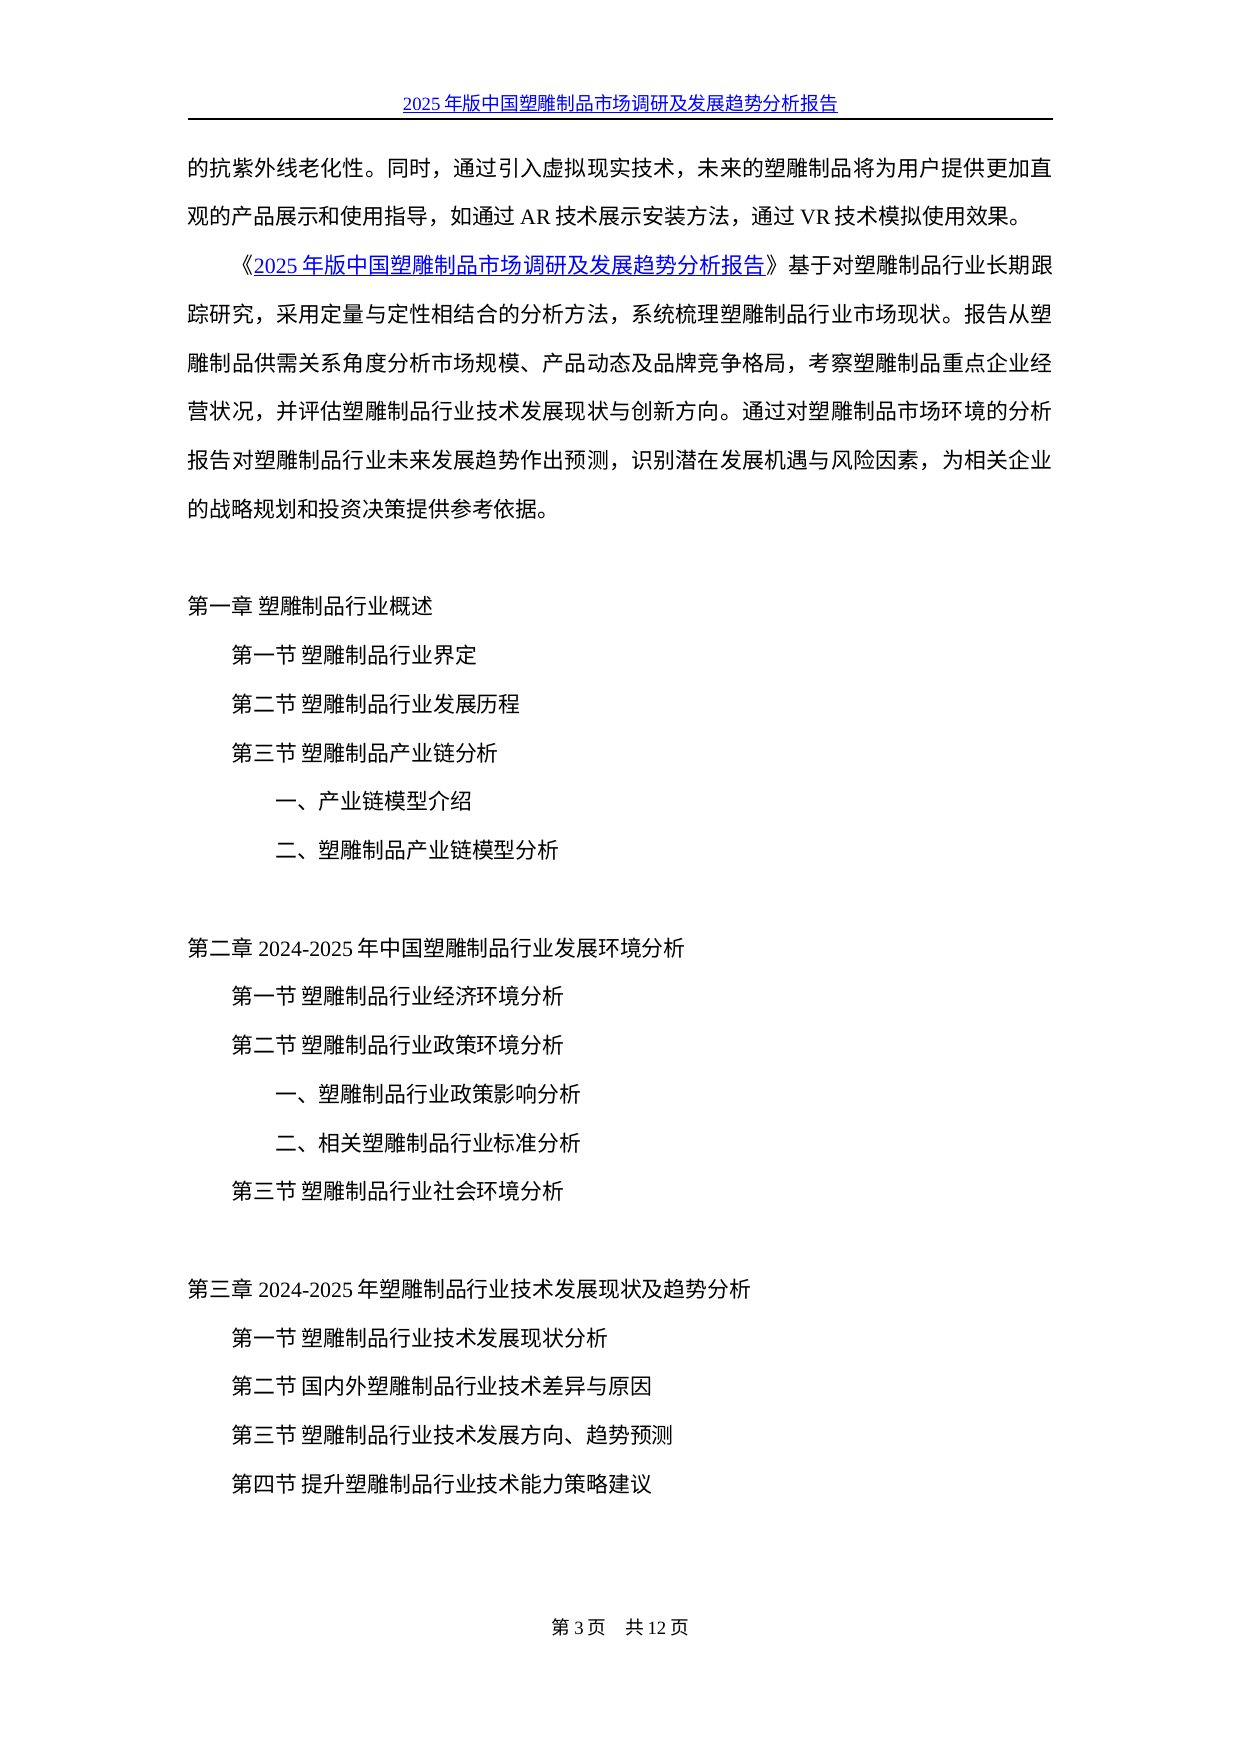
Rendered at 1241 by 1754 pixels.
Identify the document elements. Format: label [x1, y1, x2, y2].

text [187, 150, 1053, 1499]
